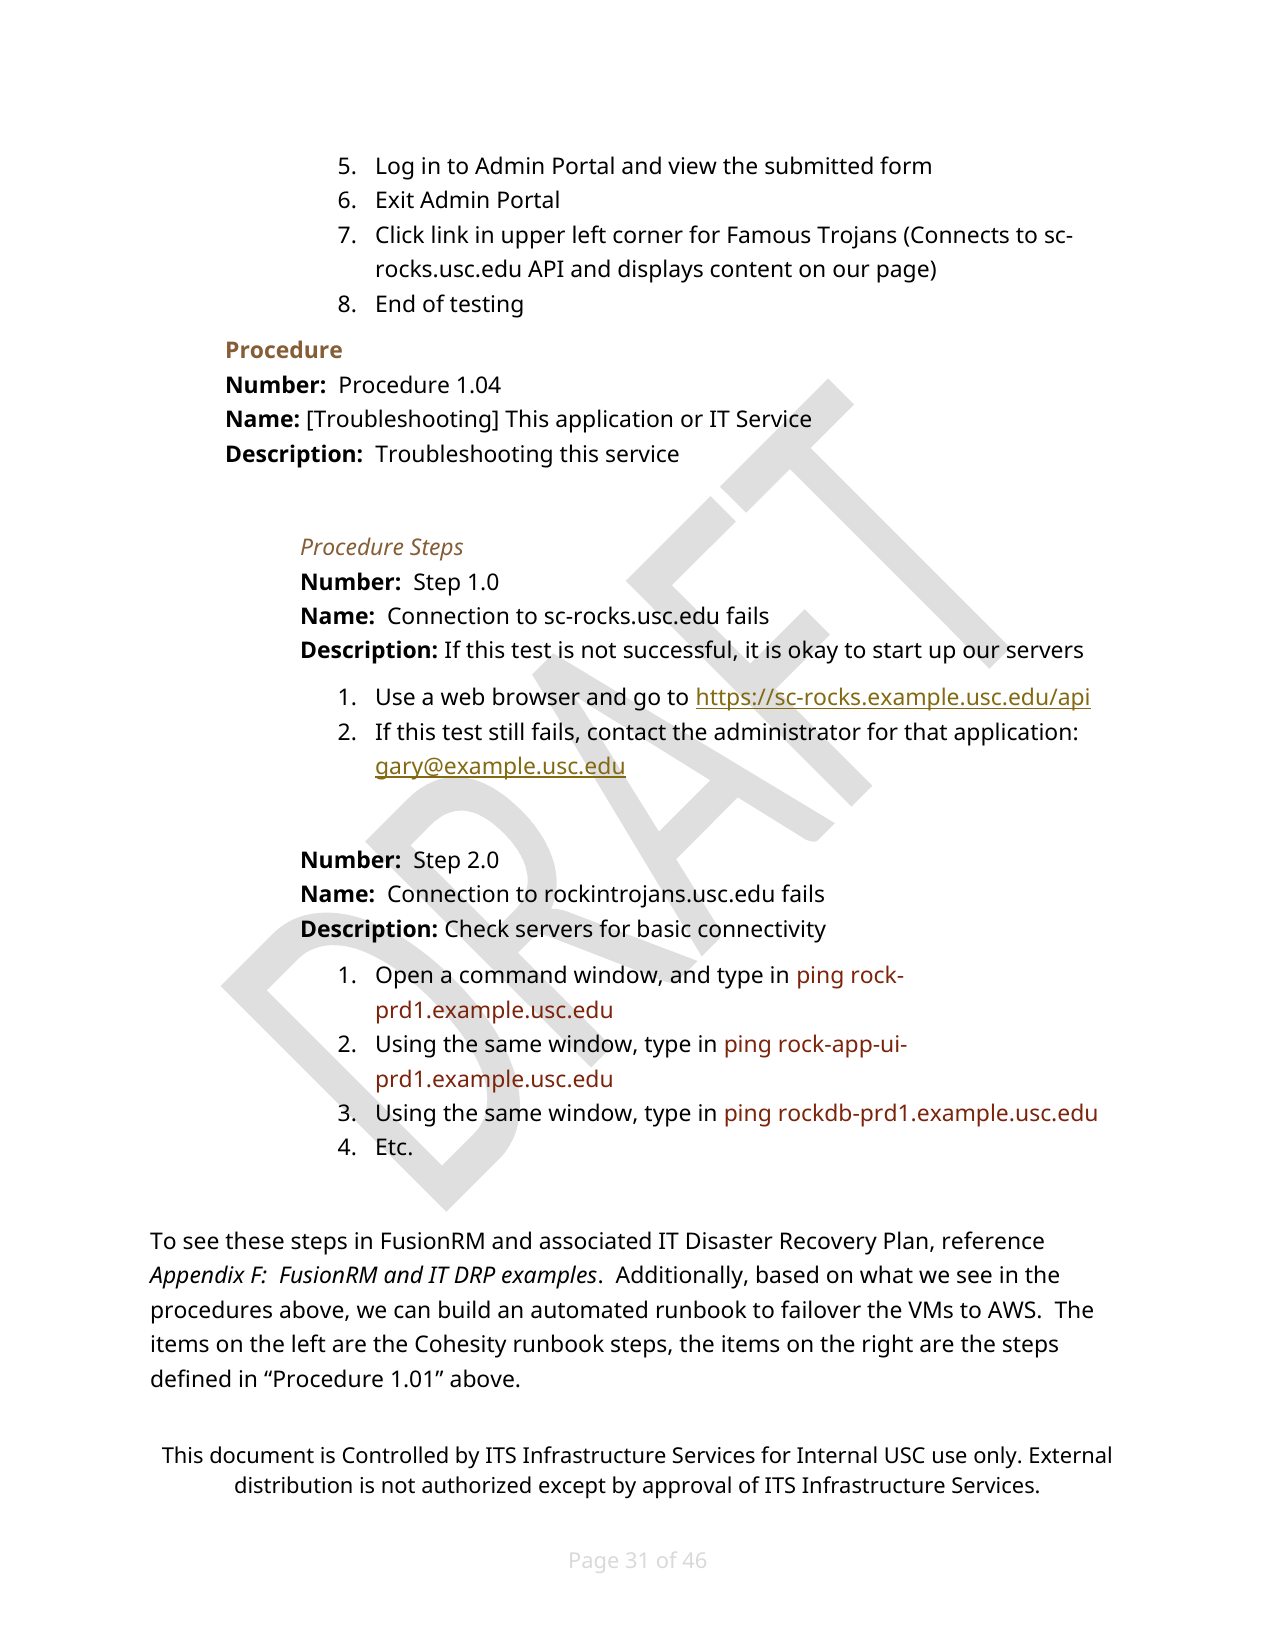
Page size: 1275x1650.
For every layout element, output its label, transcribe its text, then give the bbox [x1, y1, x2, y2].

list If this test still fails, contact the administrator for that application: gary@example.usc.edu [337, 716, 1125, 781]
subtitle Procedure [225, 334, 1125, 366]
text Name: Connection to sc-rocks.usc.edu fails [300, 600, 1125, 631]
list Etc. [337, 1131, 1125, 1162]
text Name: [Troubleshooting] This application or IT Service [225, 403, 1125, 434]
text Description: If this test is not successful, it is okay to start up our servers [300, 634, 1125, 666]
subtitle Procedure Steps [300, 531, 1125, 562]
list Exit Admin Portal [337, 184, 1125, 216]
list Using the same window, type in ping rock-app-ui-prd1.example.usc.edu [337, 1028, 1125, 1094]
text Number: Step 1.0 [300, 566, 1125, 597]
list Click link in upper left corner for Famous Trojans (Connects to sc-rocks.usc.edu API and displays content on our page) [337, 219, 1125, 284]
text To see these steps in FusionRM and associated IT Disaster Recovery Plan, reference Appendix F: FusionRM and IT DRP examples. Additionally, based on what we see in the procedures above, we can build an automated runbook to failover the VMs to AWS. The items on the left are the Cohesity runbook steps, the items on the right are the steps defined in “Procedure 1.01” above. [150, 1225, 1125, 1394]
list Using the same window, type in ping rockdb-prd1.example.usc.edu [337, 1097, 1125, 1128]
text Description: Check servers for basic connectivity [300, 912, 1125, 944]
list Use a web browser and go to https://sc-rocks.example.usc.edu/api [337, 681, 1125, 712]
text Number: Step 2.0 [300, 844, 1125, 875]
text Name: Connection to rockintrojans.usc.edu fails [300, 878, 1125, 909]
text Description: Troubleshooting this service [225, 437, 1125, 469]
list Log in to Admin Portal and view the submitted form [337, 150, 1125, 181]
text Number: Procedure 1.04 [225, 369, 1125, 400]
list Open a command window, and type in ping rock-prd1.example.usc.edu [337, 959, 1125, 1025]
list End of testing [337, 287, 1125, 319]
